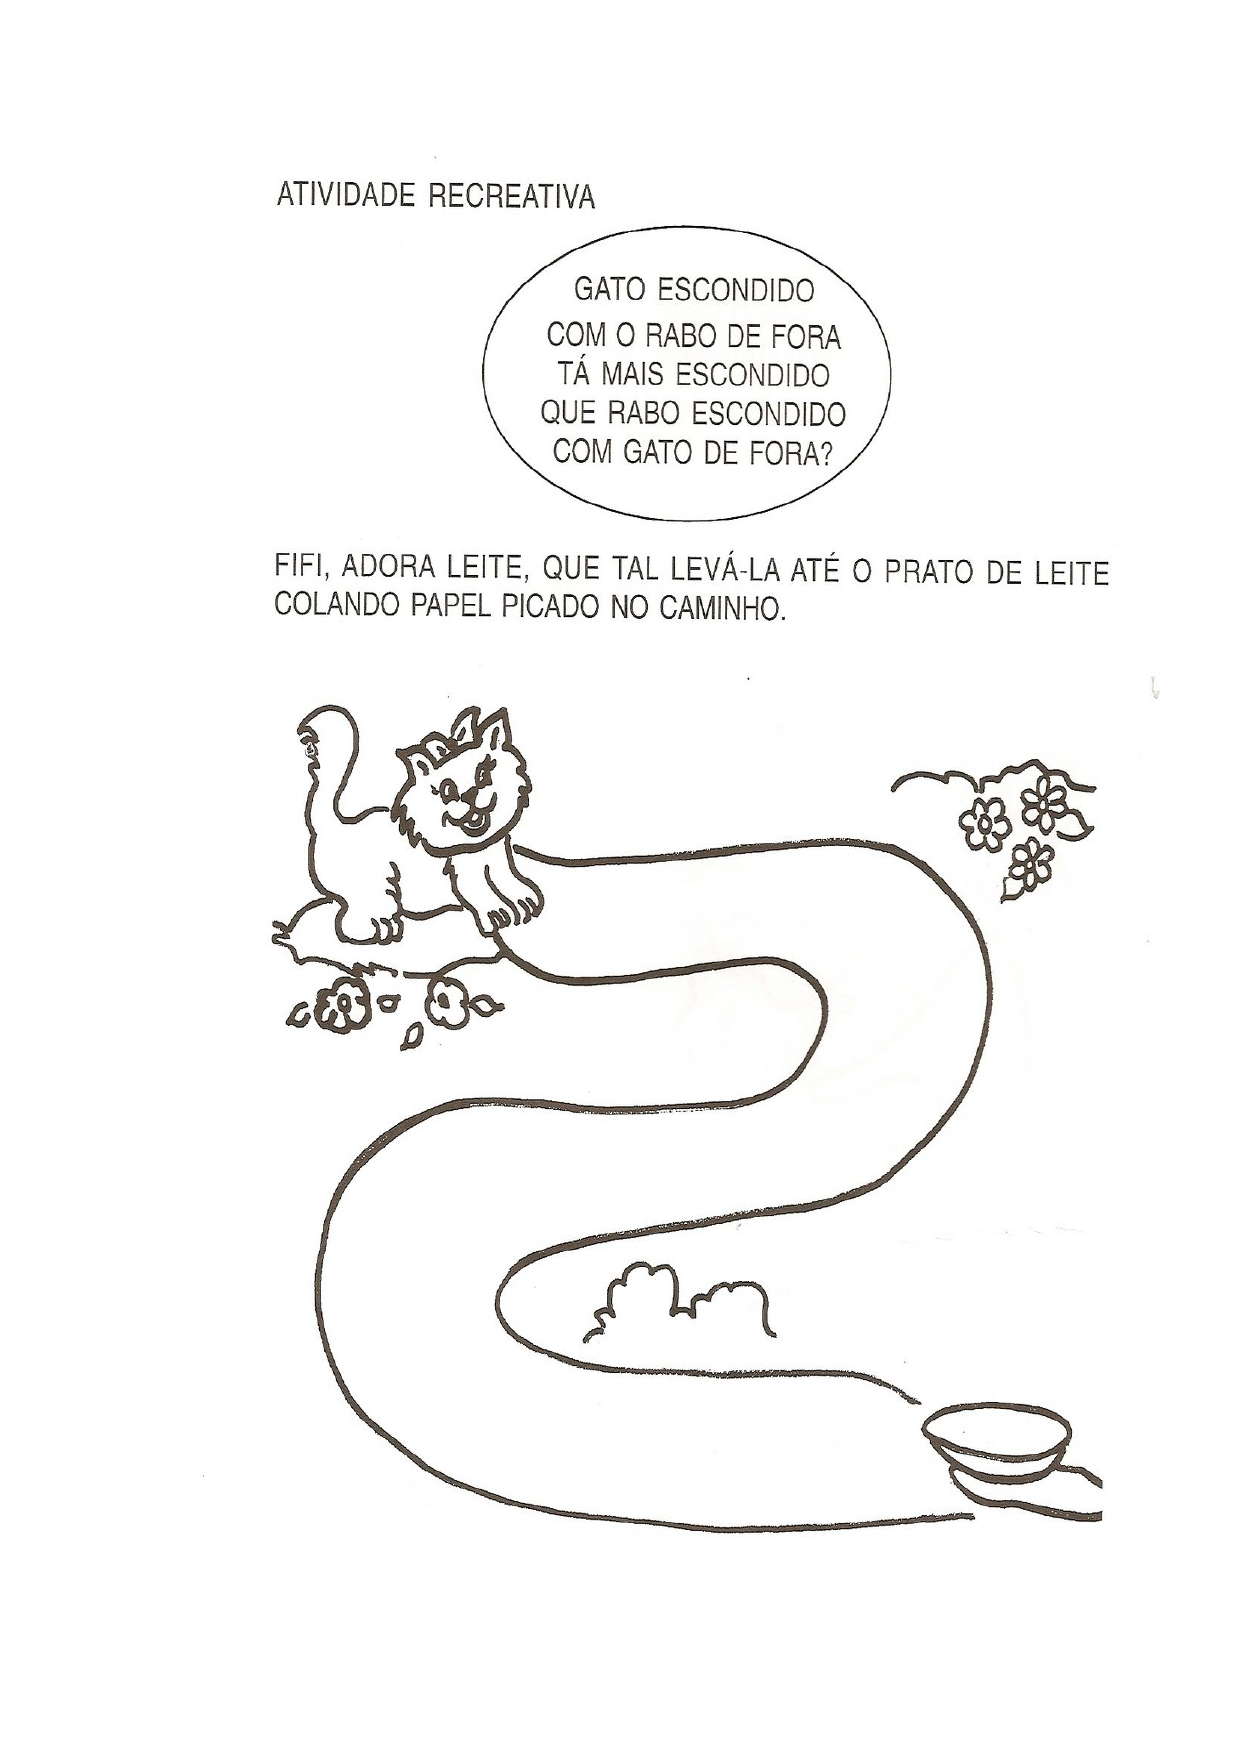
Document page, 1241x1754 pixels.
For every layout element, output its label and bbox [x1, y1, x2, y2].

picture [177, 147, 1162, 1607]
